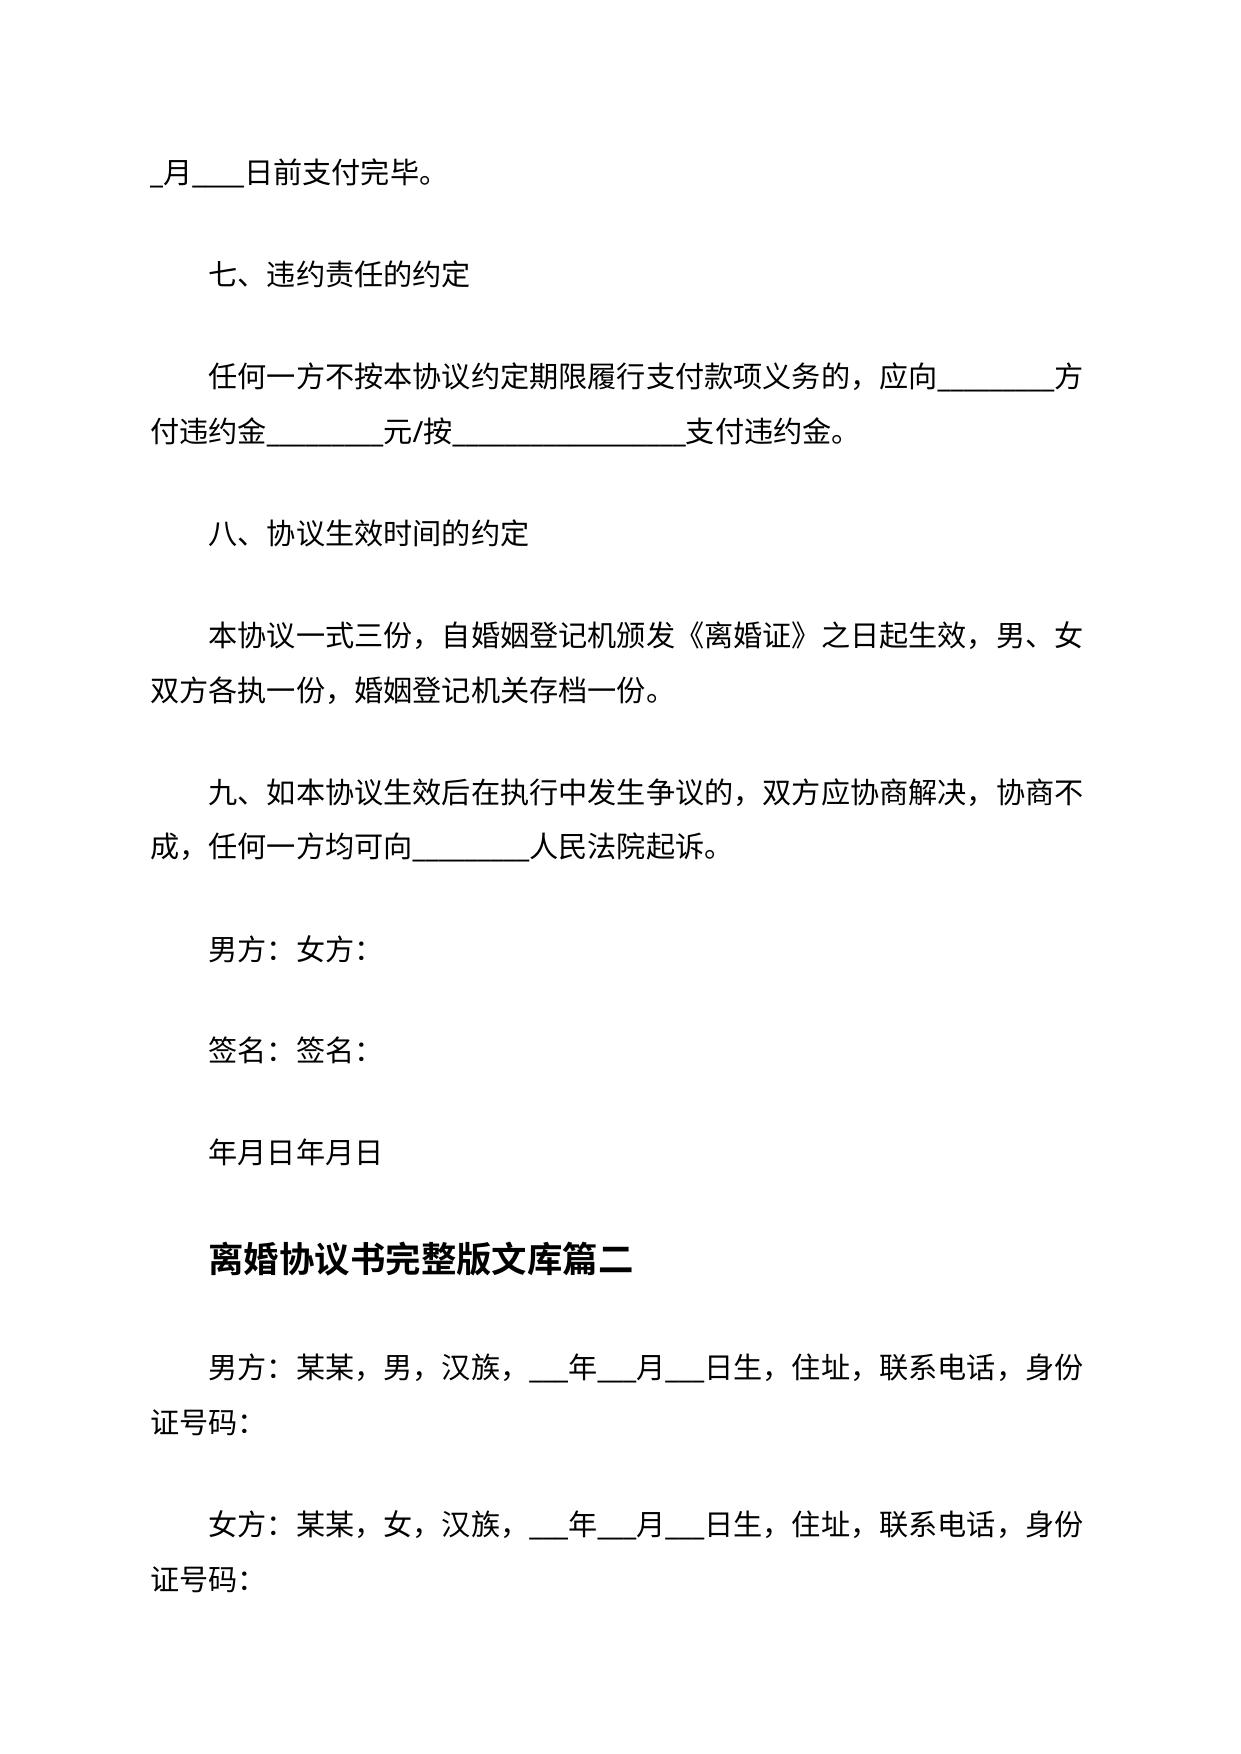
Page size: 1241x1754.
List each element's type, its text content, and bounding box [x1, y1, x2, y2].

text 七、违约责任的约定 [150, 252, 1090, 294]
text 本协议一式三份，自婚姻登记机颁发《离婚证》之日起生效，男、女双方各执一份，婚姻登记机关存档一份。 [150, 612, 1090, 710]
text 离婚协议书完整版文库篇二 [150, 1231, 1090, 1283]
text 九、如本协议生效后在执行中发生争议的，双方应协商解决，协商不成，任何一方均可向_________人民法院起诉。 [150, 769, 1090, 866]
text 签名：签名： [150, 1028, 1090, 1070]
text 八、协议生效时间的约定 [150, 511, 1090, 553]
text 男方：某某，男，汉族，___年___月___日生，住址，联系电话，身份证号码： [150, 1345, 1090, 1442]
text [150, 150, 1090, 192]
text 年月日年月日 [150, 1129, 1090, 1172]
text 任何一方不按本协议约定期限履行支付款项义务的，应向_________方付违约金_________元/按__________________支付违约金。 [150, 354, 1090, 451]
text 男方：女方： [150, 926, 1090, 968]
text 女方：某某，女，汉族，___年___月___日生，住址，联系电话，身份证号码： [150, 1502, 1090, 1599]
